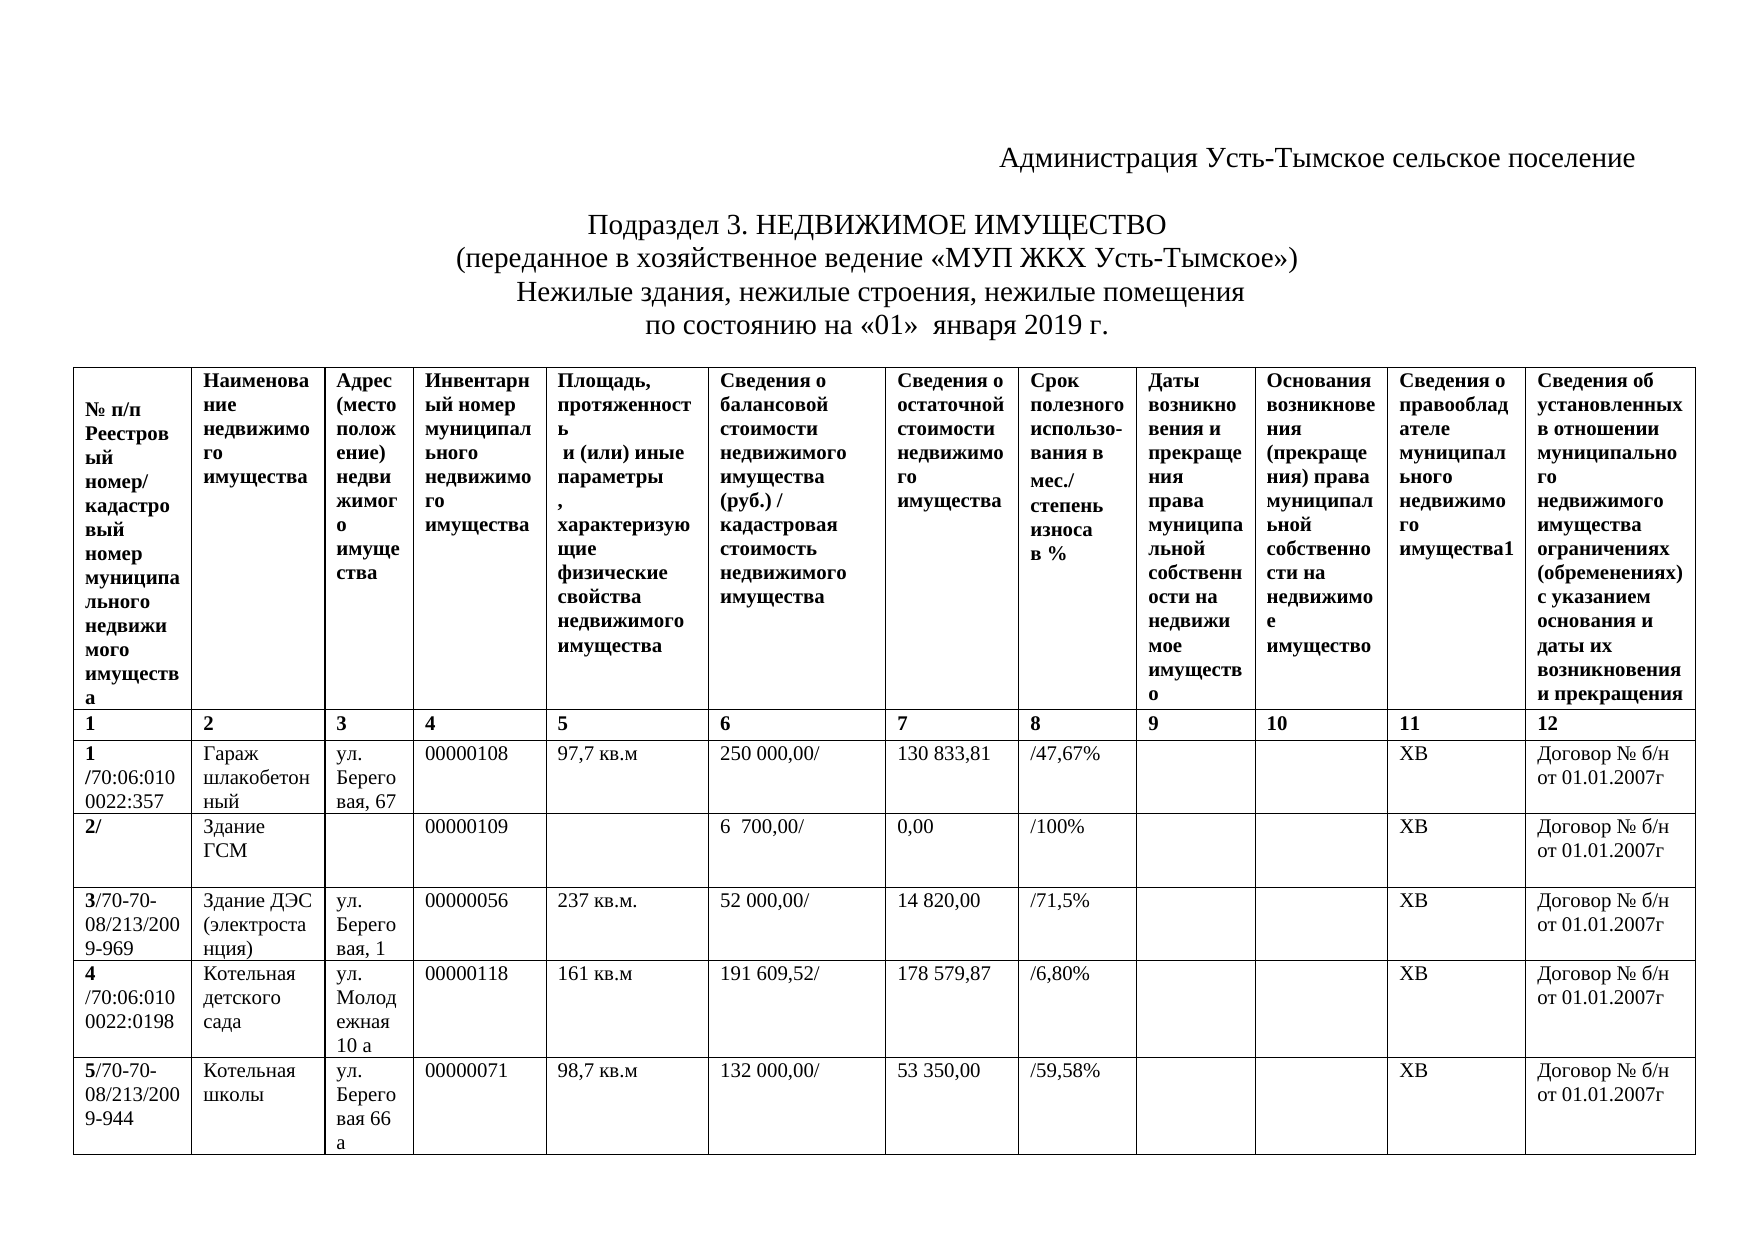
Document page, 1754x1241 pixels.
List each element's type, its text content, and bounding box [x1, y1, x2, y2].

table_cell ул. Береговая, 1 [326, 888, 413, 960]
text Нежилые здания, нежилые строения, нежилые помещения [118, 274, 1636, 307]
table_cell /100% [1019, 814, 1136, 887]
table_cell 9 [1137, 710, 1255, 740]
table_cell 191 609,52/ [709, 961, 885, 1057]
table_cell [1137, 961, 1255, 1057]
table_cell /47,67% [1019, 741, 1136, 813]
table_cell 1 [74, 710, 191, 740]
table_cell [1137, 1058, 1255, 1154]
table_cell 7 [886, 710, 1018, 740]
table_header Инвентарный номер муниципального недвижимого имущества [414, 368, 546, 709]
table_cell Договор № б/н от 01.01.2007г [1526, 814, 1695, 887]
table_header Адрес (местоположение) недвижимого имущества [326, 368, 413, 709]
table_cell ХВ [1388, 1058, 1525, 1154]
table_cell Договор № б/н от 01.01.2007г [1526, 961, 1695, 1057]
table_cell 98,7 кв.м [547, 1058, 708, 1154]
table_cell 00000056 [414, 888, 546, 960]
table_cell 250 000,00/ [709, 741, 885, 813]
table_cell 11 [1388, 710, 1525, 740]
table_cell 237 кв.м. [547, 888, 708, 960]
table_cell 12 [1526, 710, 1695, 740]
table_cell /71,5% [1019, 888, 1136, 960]
table_header Сведения об установленных в отношении муниципального недвижимого имущества ограничениях (обременениях) с указанием основания и даты их возникновения и прекращения [1526, 368, 1695, 709]
table_cell ХВ [1388, 961, 1525, 1057]
table_cell [1256, 741, 1387, 813]
table_cell 161 кв.м [547, 961, 708, 1057]
table_header № п/п Реестровый номер/ кадастровый номер муниципального недвижимого имущества [74, 368, 191, 709]
table_cell [1256, 961, 1387, 1057]
table_cell 6 [709, 710, 885, 740]
table_cell 178 579,87 [886, 961, 1018, 1057]
table_cell 130 833,81 [886, 741, 1018, 813]
table_cell /6,80% [1019, 961, 1136, 1057]
table_cell Договор № б/н от 01.01.2007г [1526, 888, 1695, 960]
table_cell 53 350,00 [886, 1058, 1018, 1154]
table_cell ул. Береговая, 67 [326, 741, 413, 813]
table_cell 5 [547, 710, 708, 740]
table_cell 3 [326, 710, 413, 740]
table_cell Гараж шлакобетонный [192, 741, 324, 813]
table_cell Котельная детского сада [192, 961, 324, 1057]
table_cell Здание ГСМ [192, 814, 324, 887]
table_cell 00000118 [414, 961, 546, 1057]
table_cell 8 [1019, 710, 1136, 740]
table_cell 00000108 [414, 741, 546, 813]
table_header Сведения о балансовой стоимости недвижимого имущества (руб.) / кадастровая стоимость недвижимого имущества [709, 368, 885, 709]
table_cell ХВ [1388, 888, 1525, 960]
table_cell 52 000,00/ [709, 888, 885, 960]
table_cell ул. Береговая 66 а [326, 1058, 413, 1154]
table_cell 14 820,00 [886, 888, 1018, 960]
table_cell 3/70-70-08/213/2009-969 [74, 888, 191, 960]
table_cell 97,7 кв.м [547, 741, 708, 813]
table_cell Договор № б/н от 01.01.2007г [1526, 1058, 1695, 1154]
table_header Площадь, протяженность и (или) иные параметры , характеризующие физические свойства недвижимого имущества [547, 368, 708, 709]
table_cell [547, 814, 708, 887]
table_cell 0,00 [886, 814, 1018, 887]
table_header Основания возникновения (прекращения) права муниципальной собственности на недвижимое имущество [1256, 368, 1387, 709]
table_cell Договор № б/н от 01.01.2007г [1526, 741, 1695, 813]
table_header Даты возникновения и прекращения права муниципальной собственности на недвижимое имущество [1137, 368, 1255, 709]
table_cell 00000109 [414, 814, 546, 887]
table_cell 5/70-70-08/213/2009-944 [74, 1058, 191, 1154]
table_header Сведения о правообладателе муниципального недвижимого имущества1 [1388, 368, 1525, 709]
table_cell 132 000,00/ [709, 1058, 885, 1154]
table_cell [1137, 741, 1255, 813]
table_cell Здание ДЭС (электростанция) [192, 888, 324, 960]
table_header Сведения о остаточной стоимости недвижимого имущества [886, 368, 1018, 709]
table_cell 2 [192, 710, 324, 740]
table_cell 6 700,00/ [709, 814, 885, 887]
text Подраздел 3. НЕДВИЖИМОЕ ИМУЩЕСТВО (переданное в хозяйственное ведение «МУП ЖКХ Усть-Тымское») [118, 207, 1636, 274]
table_header Наименование недвижимого имущества [192, 368, 324, 709]
table_cell 2/ [74, 814, 191, 887]
text Администрация Усть-Тымское сельское поселение [118, 140, 1636, 173]
table_cell 00000071 [414, 1058, 546, 1154]
table_cell [1137, 888, 1255, 960]
table_cell [1256, 814, 1387, 887]
table_cell 1/70:06:0100022:357 [74, 741, 191, 813]
table_cell [1256, 1058, 1387, 1154]
table_cell /59,58% [1019, 1058, 1136, 1154]
table_cell [1137, 814, 1255, 887]
table_cell [326, 814, 413, 887]
table_cell 4/70:06:0100022:0198 [74, 961, 191, 1057]
table_cell ул. Молодежная 10 а [326, 961, 413, 1057]
table_cell 4 [414, 710, 546, 740]
table_header Срок полезного использо- вания в мес./ степень износа в % [1019, 368, 1136, 709]
text по состоянию на «01» января 2019 г. [118, 307, 1636, 341]
table_cell 10 [1256, 710, 1387, 740]
table_cell ХВ [1388, 741, 1525, 813]
table_cell [1256, 888, 1387, 960]
table_cell Котельная школы [192, 1058, 324, 1154]
table_cell ХВ [1388, 814, 1525, 887]
